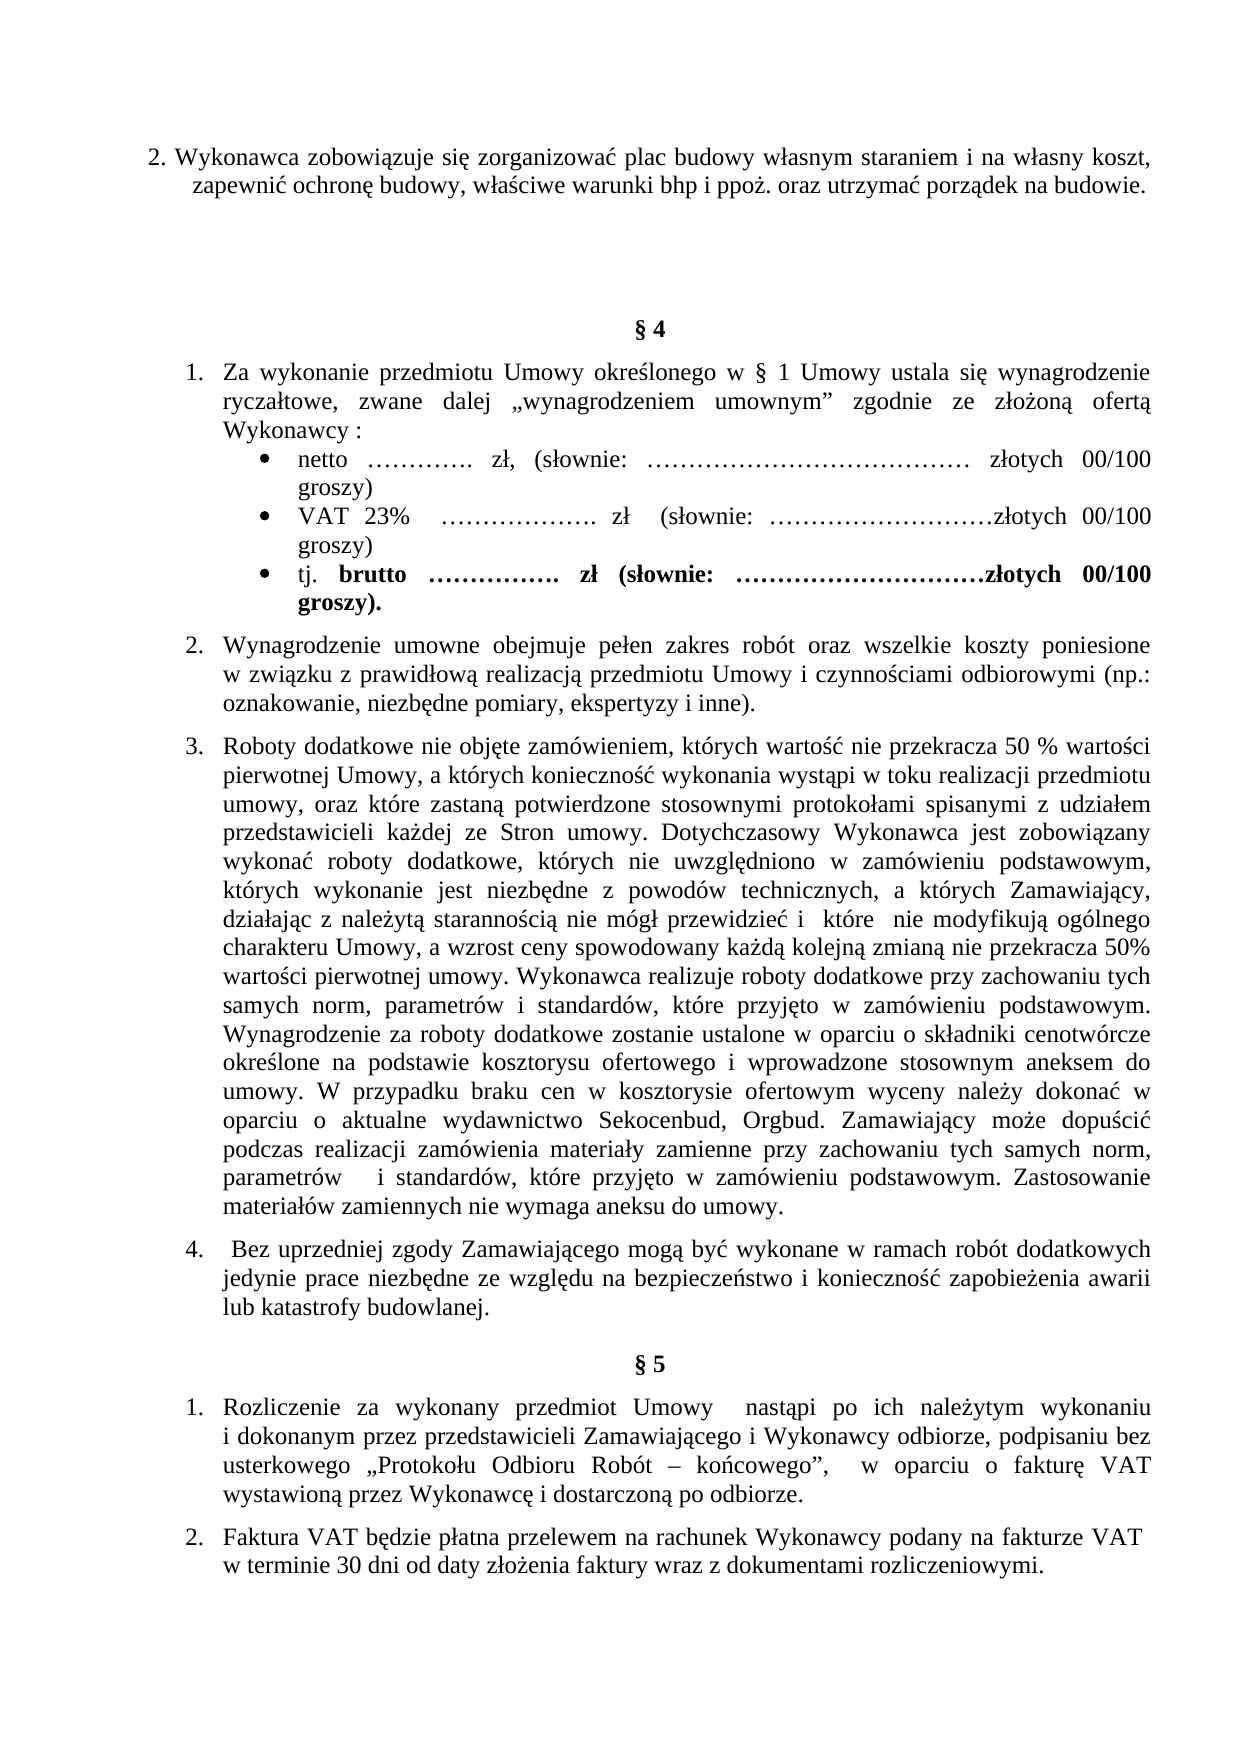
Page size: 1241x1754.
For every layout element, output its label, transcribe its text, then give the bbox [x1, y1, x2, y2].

text § 4 [148, 314, 1152, 343]
list Rozliczenie za wykonany przedmiot Umowy nastąpi po ich należytym wykonaniu i dokonanym przez przedstawicieli Zamawiającego i Wykonawcy odbiorze, podpisaniu bez usterkowego „Protokołu Odbioru Robót – końcowego”, w oparciu o fakturę VAT wystawioną przez Wykonawcę i dostarczoną po odbiorze. [185, 1392, 1152, 1507]
text 2. Wykonawca zobowiązuje się zorganizować plac budowy własnym staraniem i na własny koszt, zapewnić ochronę budowy, właściwe warunki bhp i ppoż. oraz utrzymać porządek na budowie. [148, 142, 1152, 199]
list tj. brutto ……………. zł (słownie: …………………………złotych 00/100 groszy). [260, 559, 1152, 616]
list Bez uprzedniej zgody Zamawiającego mogą być wykonane w ramach robót dodatkowych jedynie prace niezbędne ze względu na bezpieczeństwo i konieczność zapobieżenia awarii lub katastrofy budowlanej. [185, 1234, 1152, 1321]
list VAT 23% ………………. zł (słownie: ………………………złotych 00/100 groszy) [260, 501, 1152, 559]
list Faktura VAT będzie płatna przelewem na rachunek Wykonawcy podany na fakturze VAT w terminie 30 dni od daty złożenia faktury wraz z dokumentami rozliczeniowymi. [185, 1522, 1152, 1579]
list Za wykonanie przedmiotu Umowy określonego w § 1 Umowy ustala się wynagrodzenie ryczałtowe, zwane dalej „wynagrodzeniem umownym” zgodnie ze złożoną ofertą Wykonawcy : [185, 357, 1152, 444]
list netto …………. zł, (słownie: ………………………………… złotych 00/100 groszy) [260, 444, 1152, 501]
list Roboty dodatkowe nie objęte zamówieniem, których wartość nie przekracza 50 % wartości pierwotnej Umowy, a których konieczność wykonania wystąpi w toku realizacji przedmiotu umowy, oraz które zastaną potwierdzone stosownymi protokołami spisanymi z udziałem przedstawicieli każdej ze Stron umowy. Dotychczasowy Wykonawca jest zobowiązany wykonać roboty dodatkowe, których nie uwzględniono w zamówieniu podstawowym, których wykonanie jest niezbędne z powodów technicznych, a których Zamawiający, działając z należytą starannością nie mógł przewidzieć i które nie modyfikują ogólnego charakteru Umowy, a wzrost ceny spowodowany każdą kolejną zmianą nie przekracza 50% wartości pierwotnej umowy. Wykonawca realizuje roboty dodatkowe przy zachowaniu tych samych norm, parametrów i standardów, które przyjęto w zamówieniu podstawowym. Wynagrodzenie za roboty dodatkowe zostanie ustalone w oparciu o składniki cenotwórcze określone na podstawie kosztorysu ofertowego i wprowadzone stosownym aneksem do umowy. W przypadku braku cen w kosztorysie ofertowym wyceny należy dokonać w oparciu o aktualne wydawnictwo Sekocenbud, Orgbud. Zamawiający może dopuścić podczas realizacji zamówienia materiały zamienne przy zachowaniu tych samych norm, parametrów i standardów, które przyjęto w zamówieniu podstawowym. Zastosowanie materiałów zamiennych nie wymaga aneksu do umowy. [185, 731, 1152, 1220]
list Wynagrodzenie umowne obejmuje pełen zakres robót oraz wszelkie koszty poniesione w związku z prawidłową realizacją przedmiotu Umowy i czynnościami odbiorowymi (np.: oznakowanie, niezbędne pomiary, ekspertyzy i inne). [185, 631, 1152, 717]
text § 5 [148, 1349, 1152, 1378]
